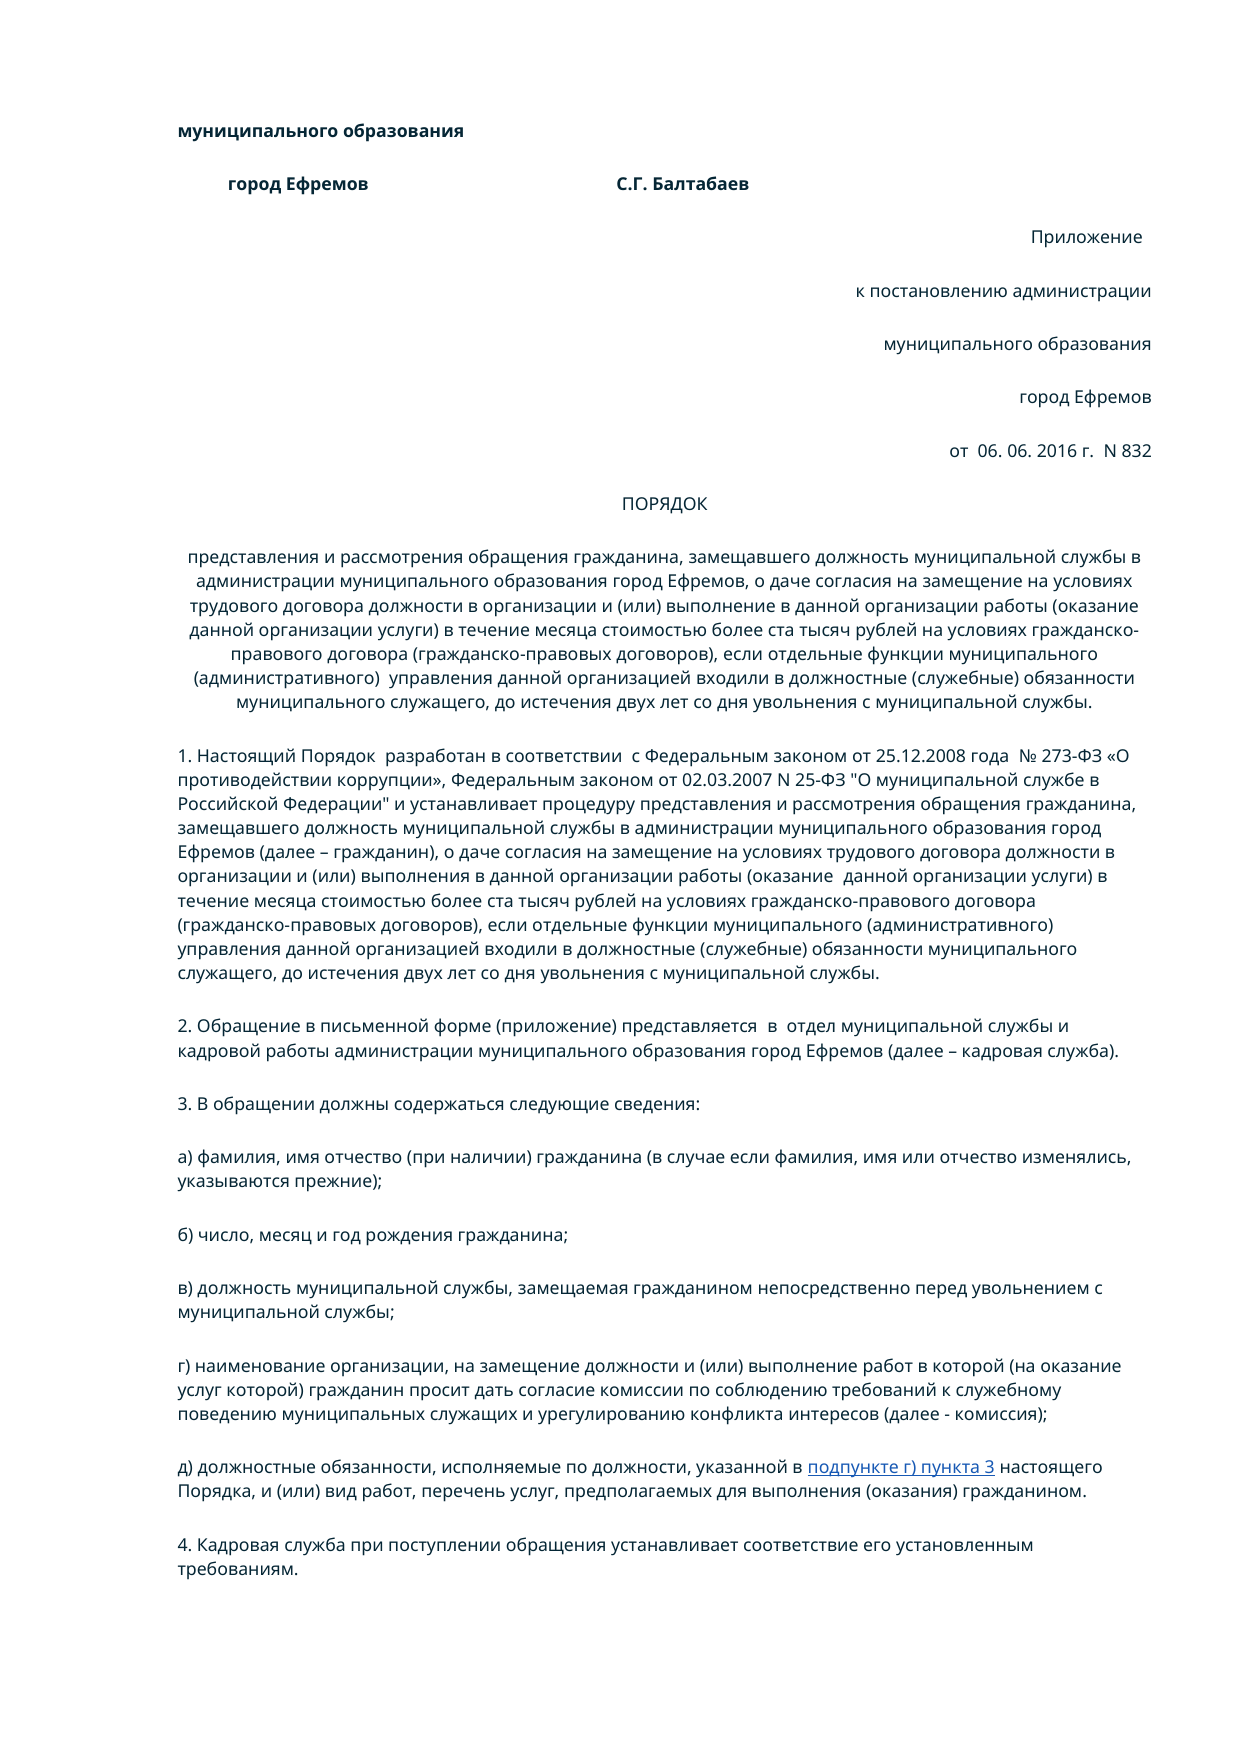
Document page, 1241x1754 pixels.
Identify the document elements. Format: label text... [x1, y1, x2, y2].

text в) должность муниципальной службы, замещаемая гражданином непосредственно перед увольнением с муниципальной службы; [177, 1276, 1152, 1324]
text г) наименование организации, на замещение должности и (или) выполнение работ в которой (на оказание услуг которой) гражданин просит дать согласие комиссии по соблюдению требований к служебному поведению муниципальных служащих и урегулированию конфликта интересов (далее - комиссия); [177, 1353, 1152, 1426]
text представления и рассмотрения обращения гражданина, замещавшего должность муниципальной службы в администрации муниципального образования город Ефремов, о даче согласия на замещение на условиях трудового договора должности в организации и (или) выполнение в данной организации работы (оказание данной организации услуги) в течение месяца стоимостью более ста тысяч рублей на условиях гражданско-правового договора (гражданско-правовых договоров), если отдельные функции муниципального (административного) управления данной организацией входили в должностные (служебные) обязанности муниципального служащего, до истечения двух лет со дня увольнения с муниципальной службы. [177, 545, 1152, 714]
text 4. Кадровая служба при поступлении обращения устанавливает соответствие его установленным требованиям. [177, 1532, 1152, 1581]
text ПОРЯДОК [177, 491, 1152, 516]
text д) должностные обязанности, исполняемые по должности, указанной в подпункте г) пункта 3 настоящего Порядка, и (или) вид работ, перечень услуг, предполагаемых для выполнения (оказания) гражданином. [177, 1455, 1152, 1503]
text город Ефремов [177, 385, 1152, 409]
text Приложение [177, 225, 1152, 249]
text 2. Обращение в письменной форме (приложение) представляется в отдел муниципальной службы и кадровой работы администрации муниципального образования город Ефремов (далее – кадровая служба). [177, 1014, 1152, 1062]
text муниципального образования [177, 118, 1152, 142]
text 1. Настоящий Порядок разработан в соответствии с Федеральным законом от 25.12.2008 года № 273-ФЗ «О противодействии коррупции», Федеральным законом от 02.03.2007 N 25-ФЗ "О муниципальной службе в Российской Федерации" и устанавливает процедуру представления и рассмотрения обращения гражданина, замещавшего должность муниципальной службы в администрации муниципального образования город Ефремов (далее – гражданин), о даче согласия на замещение на условиях трудового договора должности в организации и (или) выполнения в данной организации работы (оказание данной организации услуги) в течение месяца стоимостью более ста тысяч рублей на условиях гражданско-правового договора (гражданско-правовых договоров), если отдельные функции муниципального (административного) управления данной организацией входили в должностные (служебные) обязанности муниципального служащего, до истечения двух лет со дня увольнения с муниципальной службы. [177, 743, 1152, 985]
text к постановлению администрации [177, 278, 1152, 302]
text 3. В обращении должны содержаться следующие сведения: [177, 1091, 1152, 1116]
text город Ефремов С.Г. Балтабаев [177, 171, 1152, 196]
text муниципального образования [177, 331, 1152, 356]
text а) фамилия, имя отчество (при наличии) гражданина (в случае если фамилия, имя или отчество изменялись, указываются прежние); [177, 1145, 1152, 1193]
text от 06. 06. 2016 г. N 832 [177, 438, 1152, 462]
text б) число, месяц и год рождения гражданина; [177, 1222, 1152, 1246]
